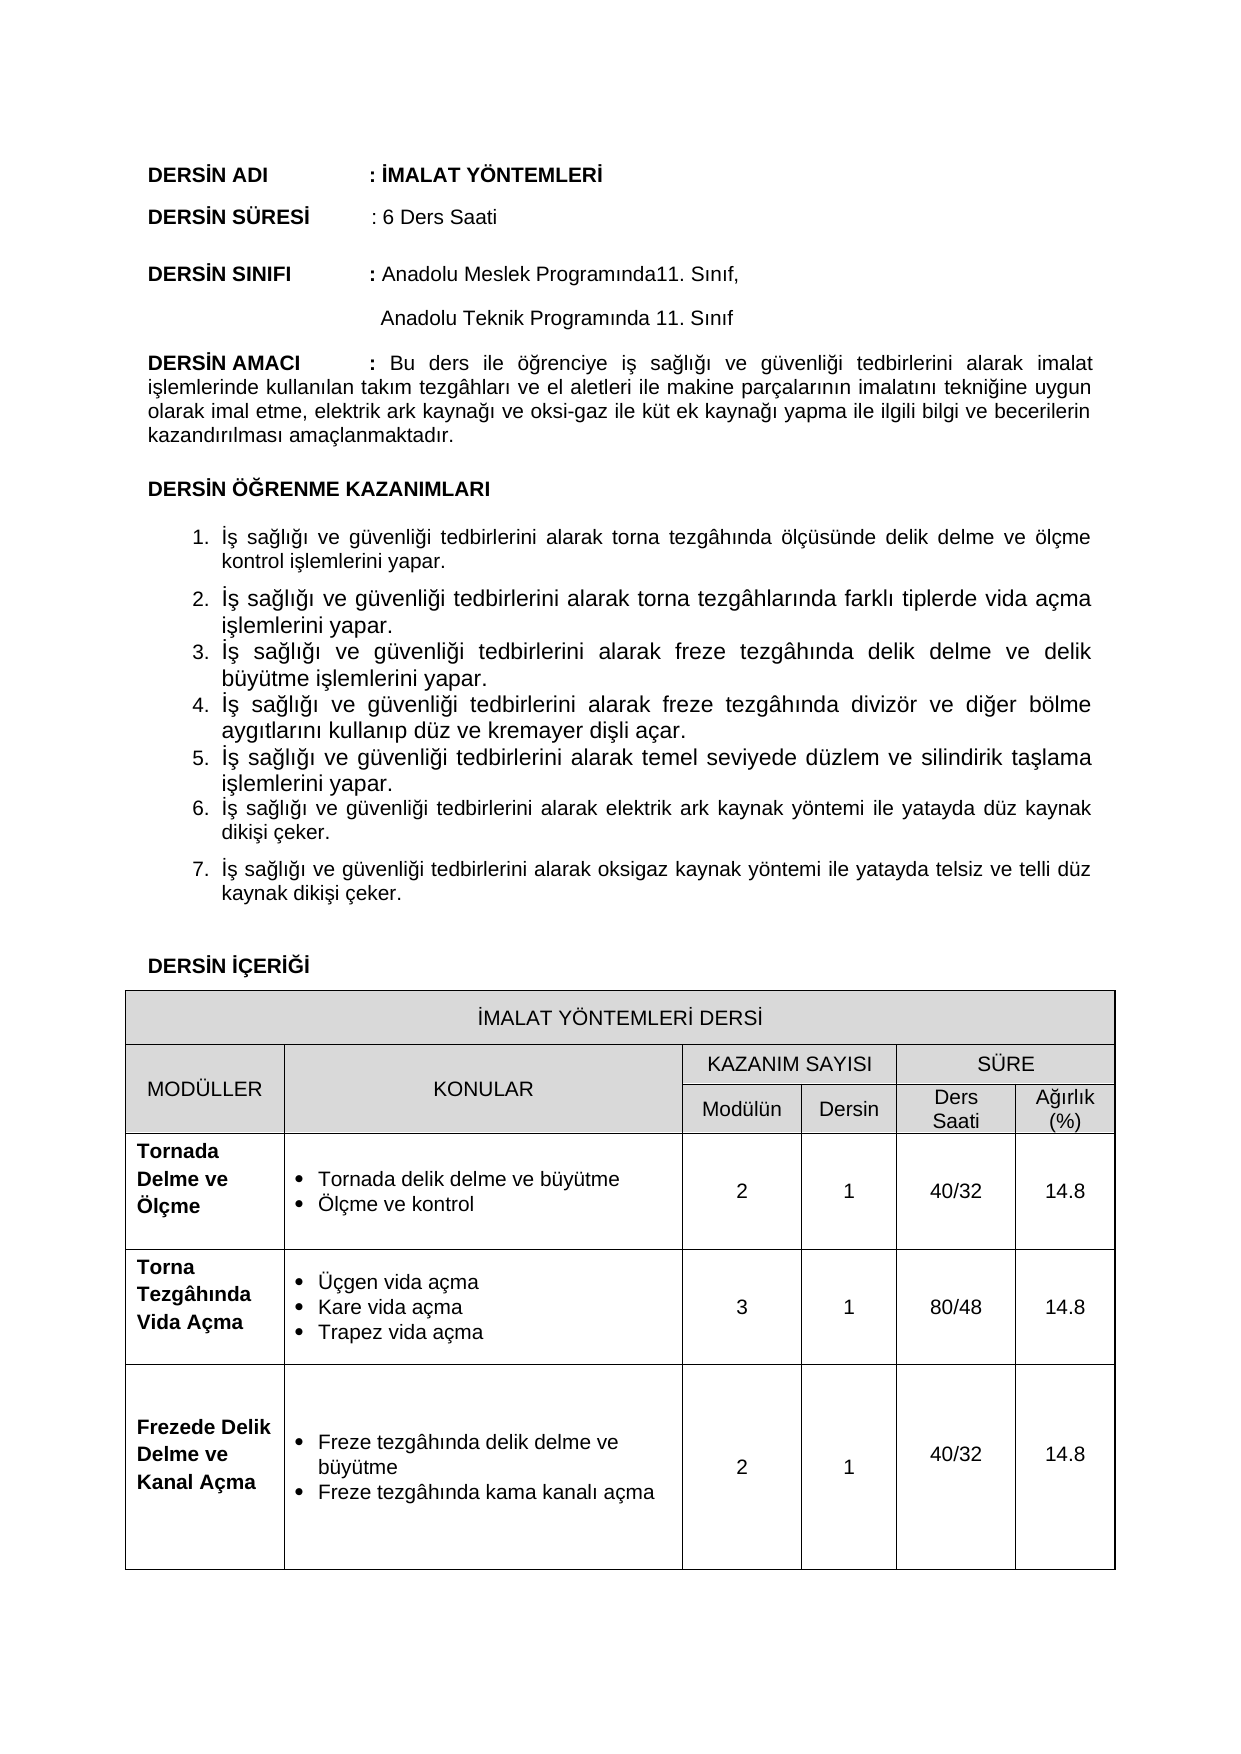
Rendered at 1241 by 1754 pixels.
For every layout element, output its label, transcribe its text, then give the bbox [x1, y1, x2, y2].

table_cell 3 [683, 1250, 801, 1363]
table_cell Üçgen vida açma Kare vida açma Trapez vida açma [285, 1250, 682, 1363]
table_cell Tornada Delme ve Ölçme [126, 1134, 284, 1248]
text DERSİN ÖĞRENME KAZANIMLARI [148, 477, 1093, 501]
list İş sağlığı ve güvenliği tedbirlerini alarak torna tezgâhlarında farklı tiplerde vida açma işlemlerini yapar. [192, 585, 1093, 638]
table_cell SÜRE [897, 1045, 1114, 1083]
table_cell 80/48 [897, 1250, 1015, 1363]
list İş sağlığı ve güvenliği tedbirlerini alarak temel seviyede düzlem ve silindirik taşlama işlemlerini yapar. [192, 743, 1093, 796]
table_cell KONULAR [285, 1045, 682, 1132]
text DERSİN ADI : İMALAT YÖNTEMLERİ [148, 162, 1093, 186]
table_cell 14.8 [1016, 1365, 1114, 1569]
text Anadolu Teknik Programında 11. Sınıf [148, 306, 1093, 330]
text DERSİN SINIFI : Anadolu Meslek Programında11. Sınıf, [148, 261, 1093, 285]
text DERSİN SÜRESİ : 6 Ders Saati [148, 205, 1093, 229]
table_cell Torna Tezgâhında Vida Açma [126, 1250, 284, 1363]
text DERSİN İÇERİĞİ [148, 953, 1093, 977]
table_cell 14.8 [1016, 1250, 1114, 1363]
list İş sağlığı ve güvenliği tedbirlerini alarak freze tezgâhında divizör ve diğer bölme aygıtlarını kullanıp düz ve kremayer dişli açar. [192, 691, 1093, 743]
table_cell 1 [802, 1250, 896, 1363]
table_cell 1 [802, 1365, 896, 1569]
table_cell 14.8 [1016, 1134, 1114, 1248]
list İş sağlığı ve güvenliği tedbirlerini alarak elektrik ark kaynak yöntemi ile yatayda düz kaynak dikişi çeker. [192, 796, 1093, 844]
table_cell Dersin [802, 1085, 896, 1132]
table_cell KAZANIM SAYISI [683, 1045, 896, 1083]
text DERSİN AMACI : Bu ders ile öğrenciye iş sağlığı ve güvenliği tedbirlerini alarak imalat işlemlerinde kullanılan takım tezgâhları ve el aletleri ile makine parçalarının imalatını tekniğine uygun olarak imal etme, elektrik ark kaynağı ve oksi-gaz ile küt ek kaynağı yapma ile ilgili bilgi ve becerilerin kazandırılması amaçlanmaktadır. [148, 351, 1093, 447]
table_cell 2 [683, 1365, 801, 1569]
table_cell Frezede Delik Delme ve Kanal Açma [126, 1365, 284, 1569]
list İş sağlığı ve güvenliği tedbirlerini alarak torna tezgâhında ölçüsünde delik delme ve ölçme kontrol işlemlerini yapar. [192, 525, 1093, 573]
table_cell MODÜLLER [126, 1045, 284, 1132]
table_cell 40/32 [897, 1365, 1015, 1569]
table_cell Ders Saati [897, 1085, 1015, 1132]
table_cell Ağırlık (%) [1016, 1085, 1114, 1132]
table_cell 2 [683, 1134, 801, 1248]
table_cell 40/32 [897, 1134, 1015, 1248]
list İş sağlığı ve güvenliği tedbirlerini alarak freze tezgâhında delik delme ve delik büyütme işlemlerini yapar. [192, 638, 1093, 691]
table_cell 1 [802, 1134, 896, 1248]
table_cell Modülün [683, 1085, 801, 1132]
table_header İMALAT YÖNTEMLERİ DERSİ [126, 991, 1114, 1044]
table_cell Tornada delik delme ve büyütme Ölçme ve kontrol [285, 1134, 682, 1248]
table_cell Freze tezgâhında delik delme ve büyütme Freze tezgâhında kama kanalı açma [285, 1365, 682, 1569]
list İş sağlığı ve güvenliği tedbirlerini alarak oksigaz kaynak yöntemi ile yatayda telsiz ve telli düz kaynak dikişi çeker. [192, 857, 1093, 904]
